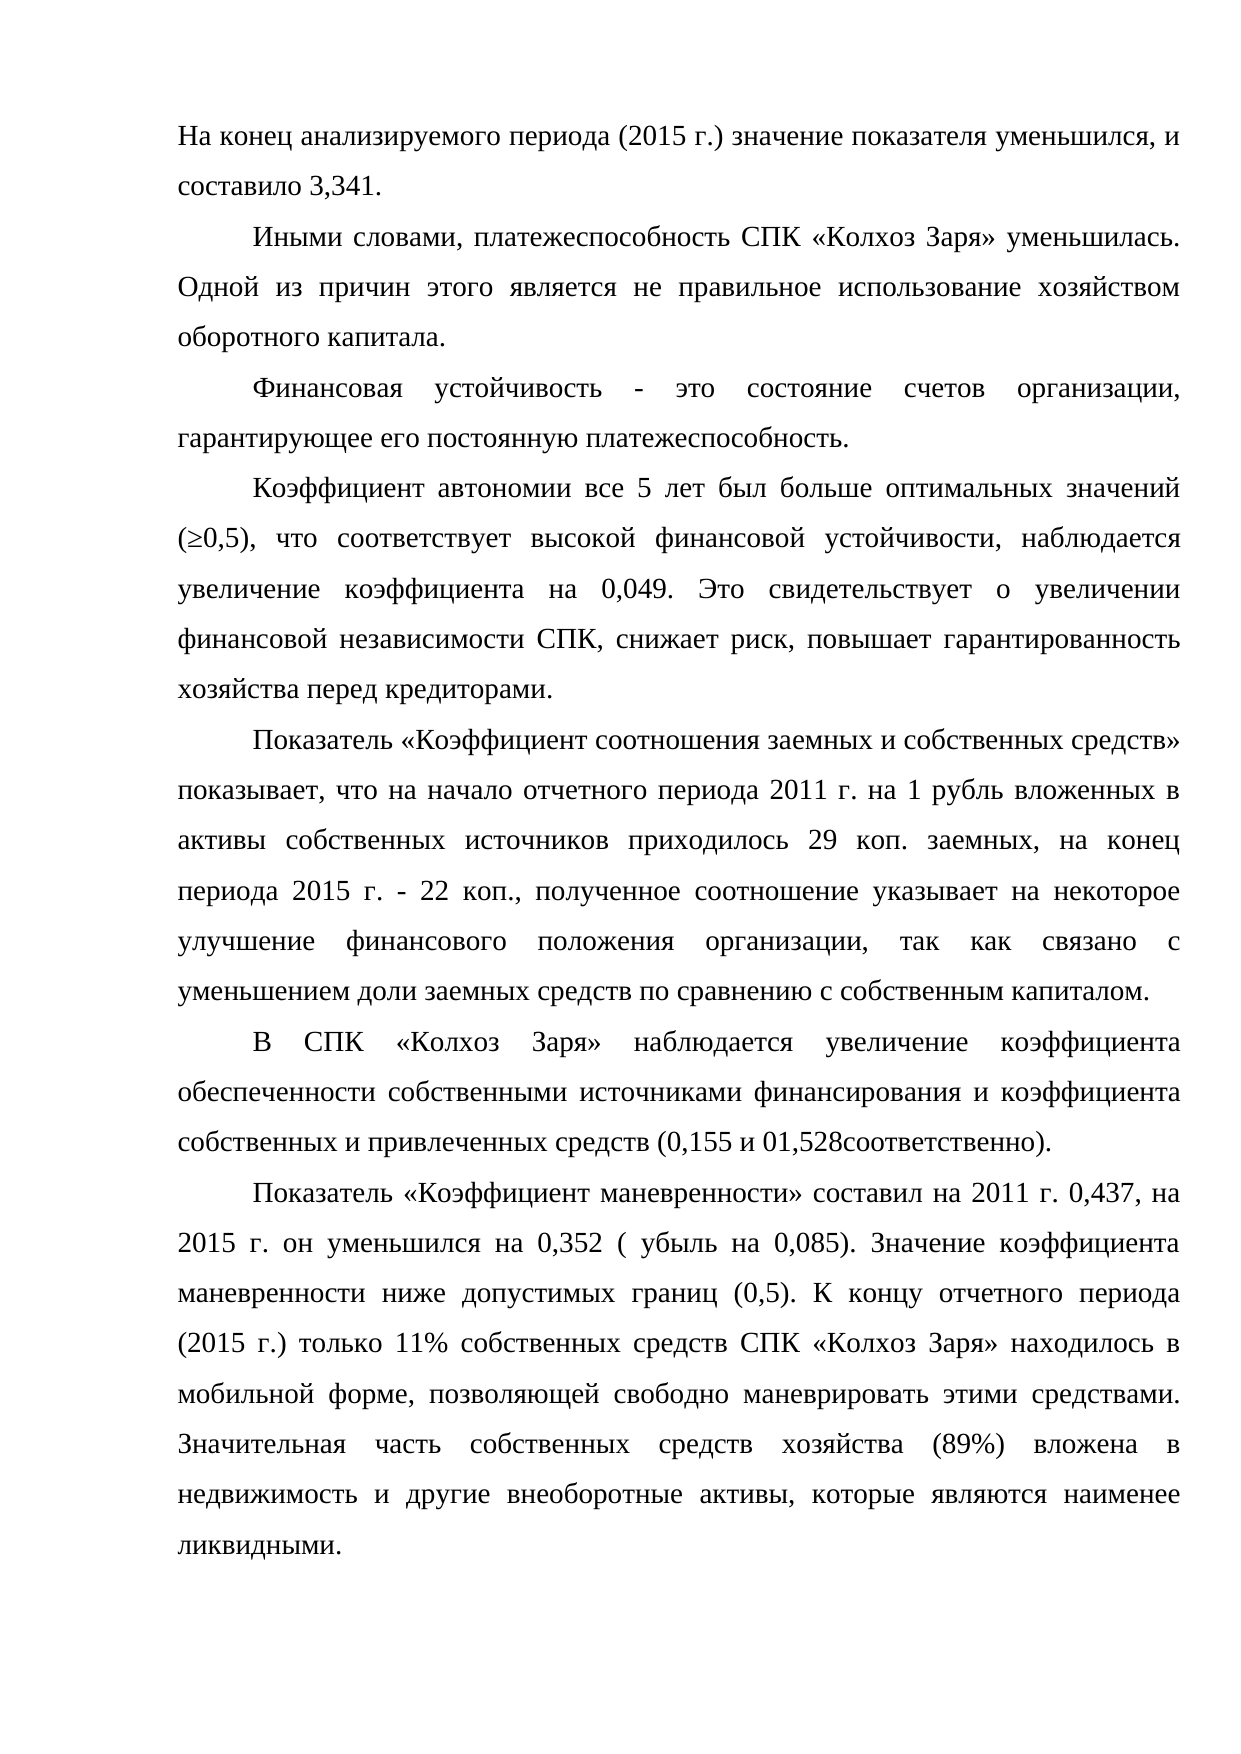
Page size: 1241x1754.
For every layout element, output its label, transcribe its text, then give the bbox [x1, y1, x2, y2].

text В СПК «Колхоз Заря» наблюдается увеличение коэффициента обеспеченности собственными источниками финансирования и коэффициента собственных и привлеченных средств (0,155 и 01,528соответственно). [177, 1024, 1181, 1158]
text Показатель «Коэффициент соотношения заемных и собственных средств» показывает, что на начало отчетного периода 2011 г. на 1 рубль вложенных в активы собственных источников приходилось 29 коп. заемных, на конец периода 2015 г. - 22 коп., полученное соотношение указывает на некоторое улучшение финансового положения организации, так как связано с уменьшением доли заемных средств по сравнению с собственным капиталом. [177, 722, 1181, 1007]
text Коэффициент автономии все 5 лет был больше оптимальных значений (≥0,5), что соответствует высокой финансовой устойчивости, наблюдается увеличение коэффициента на 0,049. Это свидетельствует о увеличении финансовой независимости СПК, снижает риск, повышает гарантированность хозяйства перед кредиторами. [177, 470, 1181, 705]
text Иными словами, платежеспособность СПК «Колхоз Заря» уменьшилась. Одной из причин этого является не правильное использование хозяйством оборотного капитала. [177, 219, 1181, 353]
text Показатель «Коэффициент маневренности» составил на 2011 г. 0,437, на 2015 г. он уменьшился на 0,352 ( убыль на 0,085). Значение коэффициента маневренности ниже допустимых границ (0,5). К концу отчетного периода (2015 г.) только 11% собственных средств СПК «Колхоз Заря» находилось в мобильной форме, позволяющей свободно маневрировать этими средствами. Значительная часть собственных средств хозяйства (89%) вложена в недвижимость и другие внеоборотные активы, которые являются наименее ликвидными. [177, 1175, 1181, 1560]
text Финансовая устойчивость - это состояние счетов организации, гарантирующее его постоянную платежеспособность. [177, 370, 1181, 453]
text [177, 118, 1181, 202]
